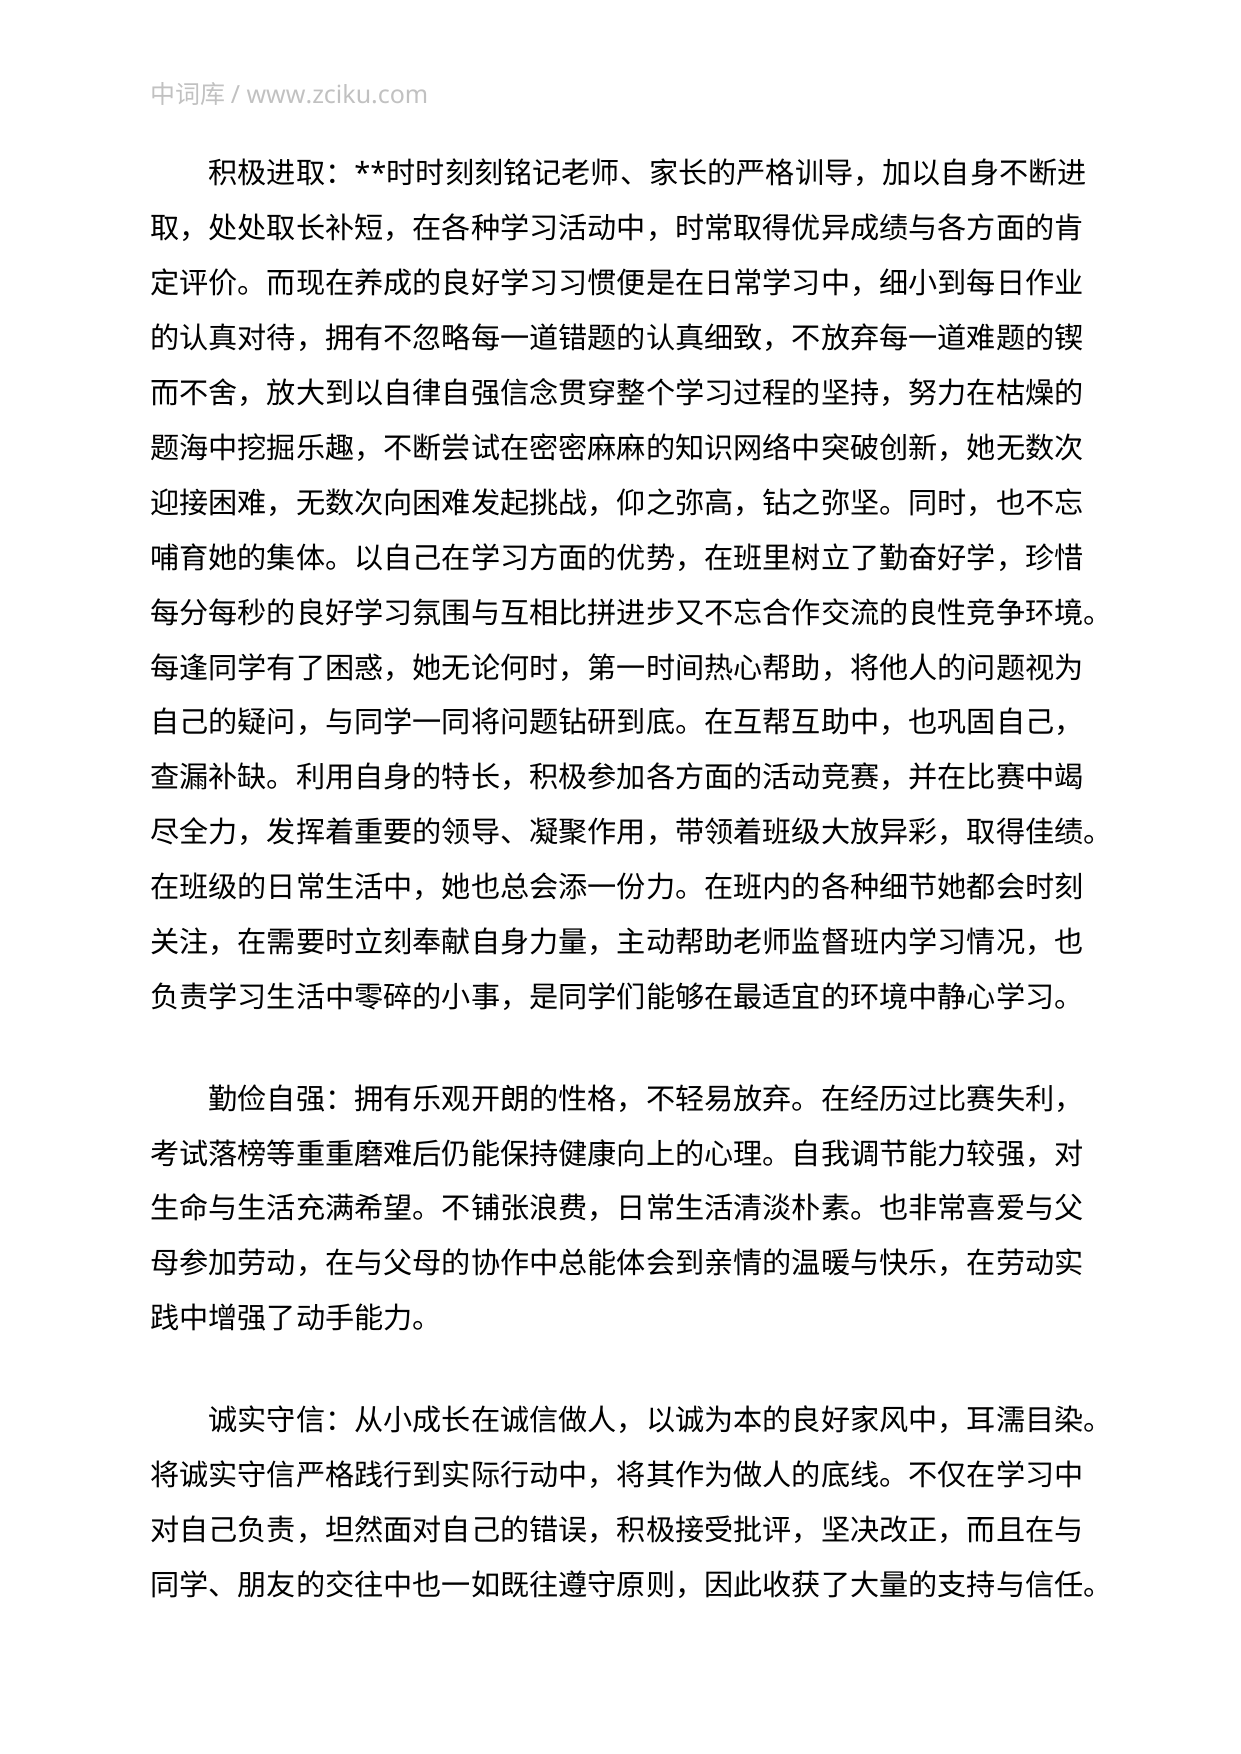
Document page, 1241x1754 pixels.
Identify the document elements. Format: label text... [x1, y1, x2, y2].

text 积极进取：**时时刻刻铭记老师、家长的严格训导，加以自身不断进取，处处取长补短，在各种学习活动中，时常取得优异成绩与各方面的肯定评价。而现在养成的良好学习习惯便是在日常学习中，细小到每日作业的认真对待，拥有不忽略每一道错题的认真细致，不放弃每一道难题的锲而不舍，放大到以自律自强信念贯穿整个学习过程的坚持，努力在枯燥的题海中挖掘乐趣，不断尝试在密密麻麻的知识网络中突破创新，她无数次迎接困难，无数次向困难发起挑战，仰之弥高，钻之弥坚。同时，也不忘哺育她的集体。以自己在学习方面的优势，在班里树立了勤奋好学，珍惜每分每秒的良好学习氛围与互相比拼进步又不忘合作交流的良性竞争环境。每逢同学有了困惑，她无论何时，第一时间热心帮助，将他人的问题视为自己的疑问，与同学一同将问题钻研到底。在互帮互助中，也巩固自己，查漏补缺。利用自身的特长，积极参加各方面的活动竞赛，并在比赛中竭尽全力，发挥着重要的领导、凝聚作用，带领着班级大放异彩，取得佳绩。在班级的日常生活中，她也总会添一份力。在班内的各种细节她都会时刻关注，在需要时立刻奉献自身力量，主动帮助老师监督班内学习情况，也负责学习生活中零碎的小事，是同学们能够在最适宜的环境中静心学习。 [150, 150, 1090, 1016]
text 勤俭自强：拥有乐观开朗的性格，不轻易放弃。在经历过比赛失利，考试落榜等重重磨难后仍能保持健康向上的心理。自我调节能力较强，对生命与生活充满希望。不铺张浪费，日常生活清淡朴素。也非常喜爱与父母参加劳动，在与父母的协作中总能体会到亲情的温暖与快乐，在劳动实践中增强了动手能力。 [150, 1075, 1090, 1337]
text 诚实守信：从小成长在诚信做人，以诚为本的良好家风中，耳濡目染。将诚实守信严格践行到实际行动中，将其作为做人的底线。不仅在学习中对自己负责，坦然面对自己的错误，积极接受批评，坚决改正，而且在与同学、朋友的交往中也一如既往遵守原则，因此收获了大量的支持与信任。 [150, 1397, 1090, 1604]
